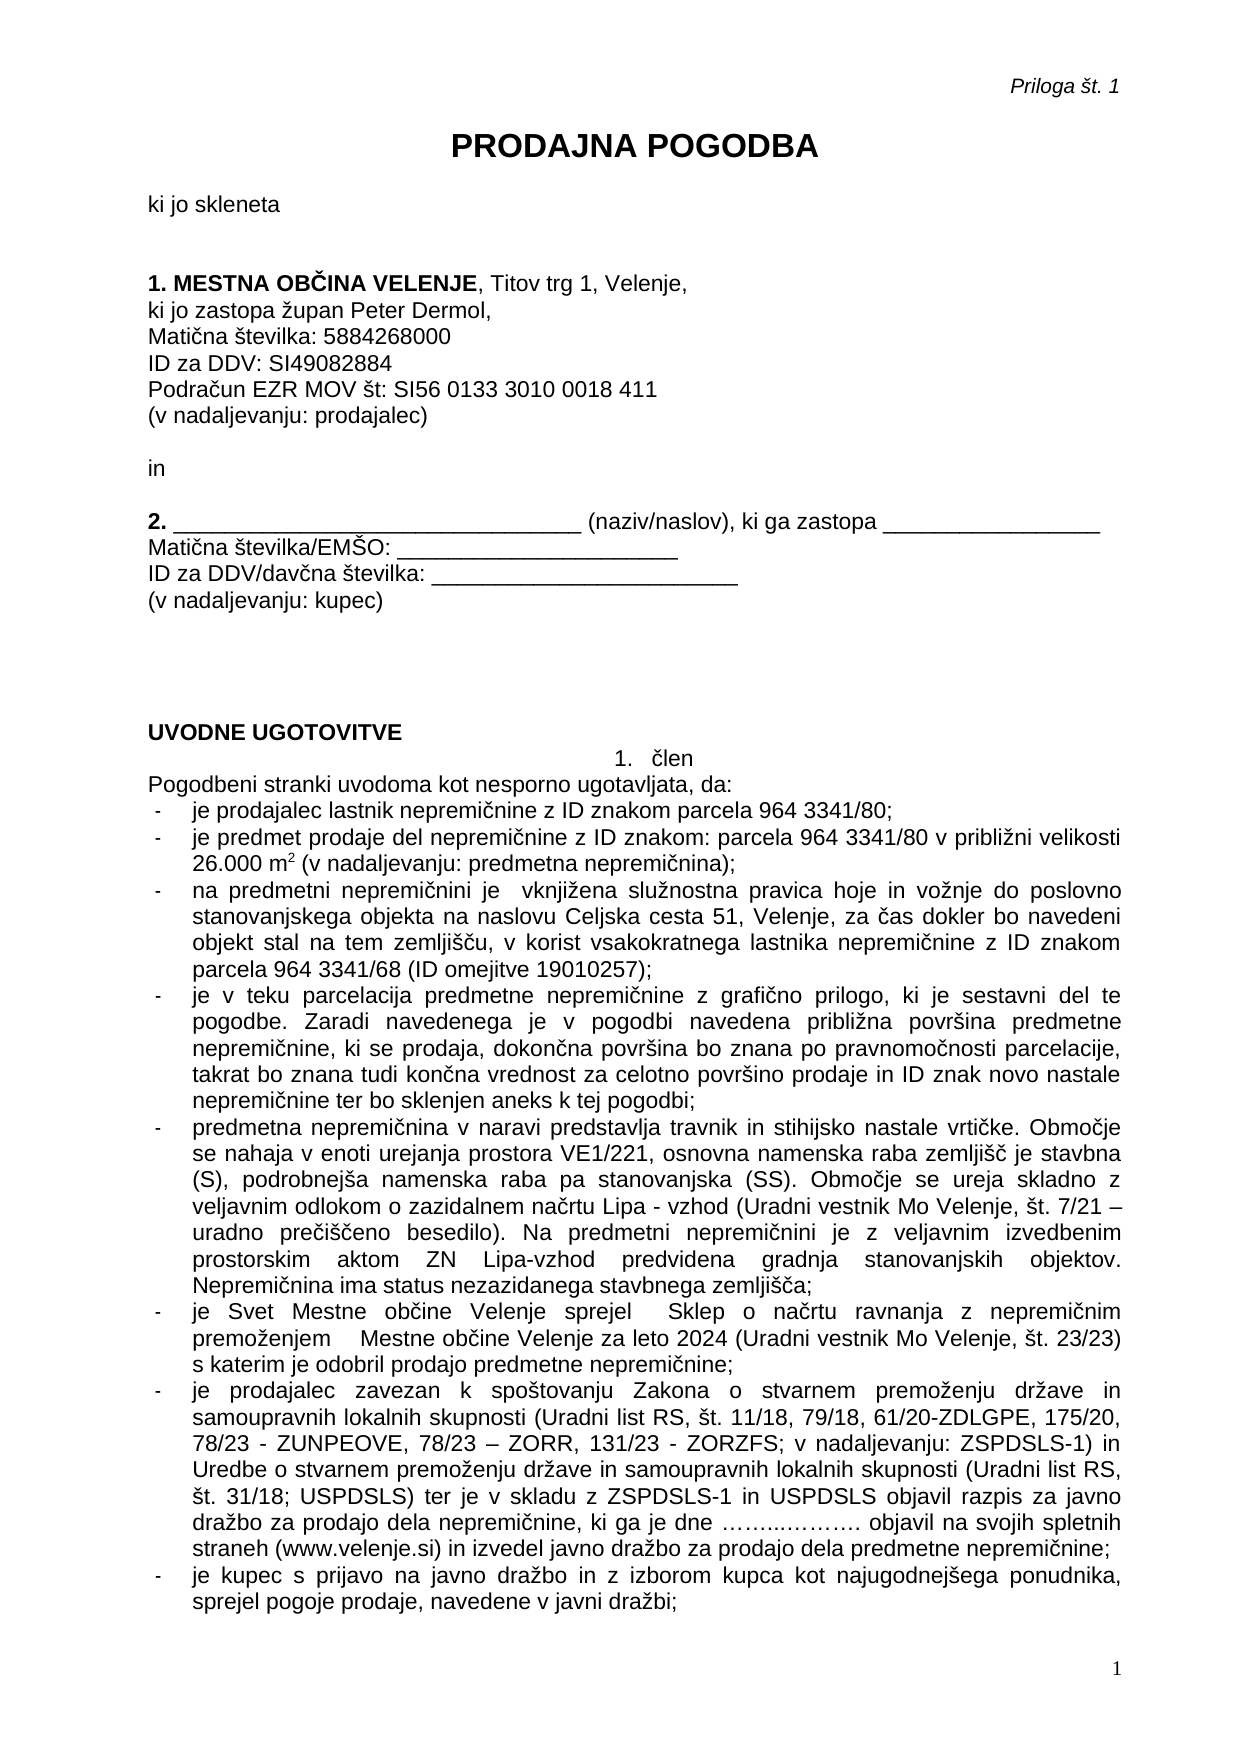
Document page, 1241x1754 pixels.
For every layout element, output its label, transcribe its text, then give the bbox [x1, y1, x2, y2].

text Matična številka/EMŠO: ______________________ [148, 534, 1122, 560]
text ki jo skleneta [148, 191, 1122, 218]
text ID za DDV/davčna številka: ________________________ [148, 560, 1122, 587]
text ki jo zastopa župan Peter Dermol, [148, 297, 1122, 323]
list predmetna nepremičnina v naravi predstavlja travnik in stihijsko nastale vrtičke. Območje se nahaja v enoti urejanja prostora VE1/221, osnovna namenska raba zemljišč je stavbna (S), podrobnejša namenska raba pa stanovanjska (SS). Območje se ureja skladno z veljavnim odlokom o zazidalnem načrtu Lipa - vzhod (Uradni vestnik Mo Velenje, št. 7/21 – uradno prečiščeno besedilo). Na predmetni nepremičnini je z veljavnim izvedbenim prostorskim aktom ZN Lipa-vzhod predvidena gradnja stanovanjskih objektov. Nepremičnina ima status nezazidanega stavbnega zemljišča; [154, 1114, 1122, 1298]
text PRODAJNA POGODBA [148, 127, 1122, 165]
text in [148, 455, 1122, 481]
text UVODNE UGOTOVITVE [148, 718, 1122, 745]
text 1. MESTNA OBČINA VELENJE, Titov trg 1, Velenje, [148, 270, 1122, 297]
list je predmet prodaje del nepremičnine z ID znakom: parcela 964 3341/80 v približni velikosti 26.000 m2 (v nadaljevanju: predmetna nepremičnina); [154, 824, 1122, 877]
text 2. ________________________________ (naziv/naslov), ki ga zastopa _________________ [148, 508, 1122, 534]
text (v nadaljevanju: kupec) [148, 587, 1122, 613]
text Matična številka: 5884268000 [148, 323, 1122, 349]
list na predmetni nepremičnini je vknjižena služnostna pravica hoje in vožnje do poslovno stanovanjskega objekta na naslovu Celjska cesta 51, Velenje, za čas dokler bo navedeni objekt stal na tem zemljišču, v korist vsakokratnega lastnika nepremičnine z ID znakom parcela 964 3341/68 (ID omejitve 19010257); [154, 877, 1122, 982]
text ID za DDV: SI49082884 [148, 349, 1122, 376]
text (v nadaljevanju: prodajalec) [148, 402, 1122, 428]
text Pogodbeni stranki uvodoma kot nesporno ugotavljata, da: [148, 771, 1122, 797]
list je v teku parcelacija predmetne nepremičnine z grafično prilogo, ki je sestavni del te pogodbe. Zaradi navedenega je v pogodbi navedena približna površina predmetne nepremičnine, ki se prodaja, dokončna površina bo znana po pravnomočnosti parcelacije, takrat bo znana tudi končna vrednost za celotno površino prodaje in ID znak novo nastale nepremičnine ter bo sklenjen aneks k tej pogodbi; [155, 982, 1122, 1114]
list je prodajalec zavezan k spoštovanju Zakona o stvarnem premoženju države in samoupravnih lokalnih skupnosti (Uradni list RS, št. 11/18, 79/18, 61/20-ZDLGPE, 175/20, 78/23 - ZUNPEOVE, 78/23 – ZORR, 131/23 - ZORZFS; v nadaljevanju: ZSPDSLS-1) in Uredbe o stvarnem premoženju države in samoupravnih lokalnih skupnosti (Uradni list RS, št. 31/18; USPDSLS) ter je v skladu z ZSPDSLS-1 in USPDSLS objavil razpis za javno dražbo za prodajo dela nepremičnine, ki ga je dne ……...………. objavil na svojih spletnih straneh (www.velenje.si) in izvedel javno dražbo za prodajo dela predmetne nepremičnine; [154, 1377, 1122, 1562]
list je Svet Mestne občine Velenje sprejel Sklep o načrtu ravnanja z nepremičnim premoženjem Mestne občine Velenje za leto 2024 (Uradni vestnik Mo Velenje, št. 23/23) s katerim je odobril prodajo predmetne nepremičnine; [154, 1298, 1122, 1377]
list je kupec s prijavo na javno dražbo in z izborom kupca kot najugodnejšega ponudnika, sprejel pogoje prodaje, navedene v javni dražbi; [155, 1562, 1122, 1614]
list člen [185, 745, 1122, 771]
list je prodajalec lastnik nepremičnine z ID znakom parcela 964 3341/80; [154, 797, 1122, 824]
text Podračun EZR MOV št: SI56 0133 3010 0018 411 [148, 376, 1122, 402]
